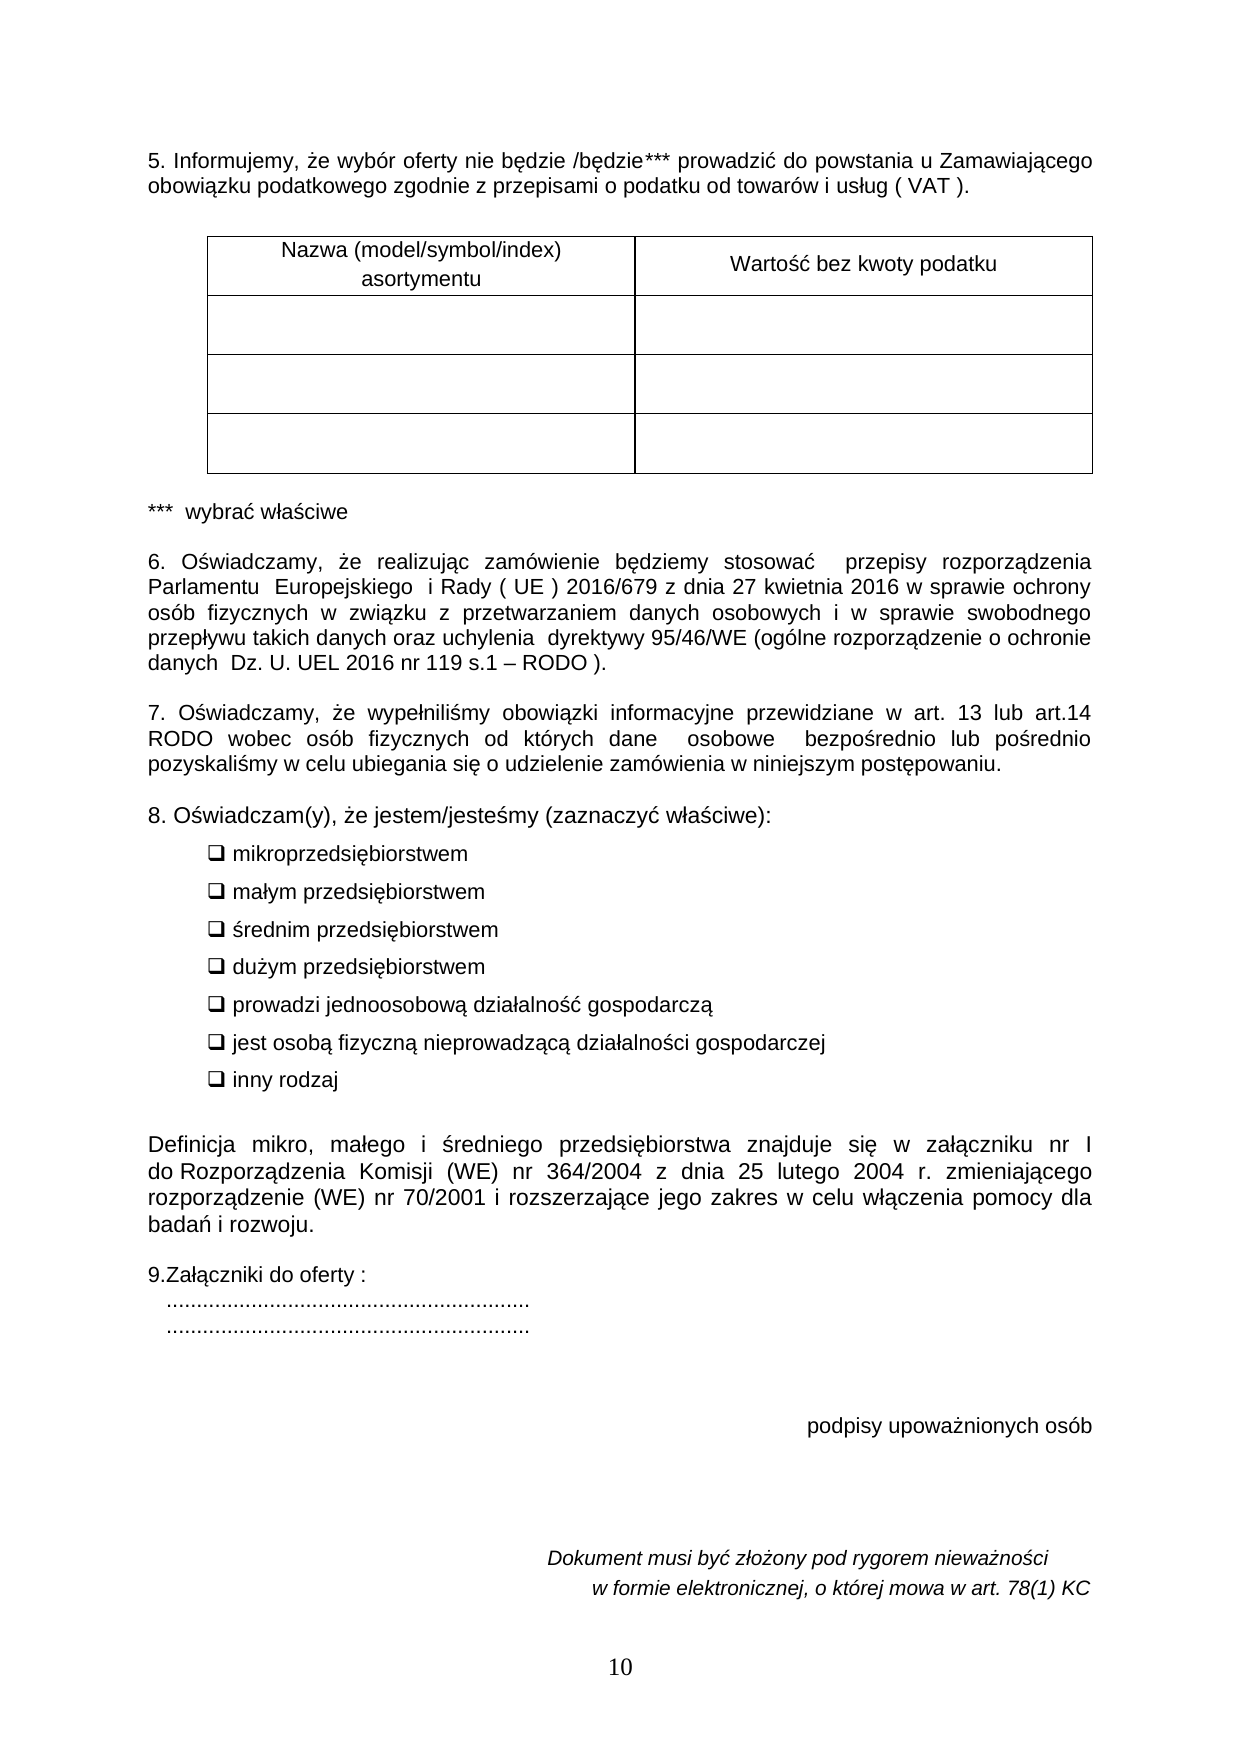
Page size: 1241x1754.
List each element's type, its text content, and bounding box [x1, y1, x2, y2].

text Definicja mikro, małego i średniego przedsiębiorstwa znajduje się w załączniku nr I do Rozporządzenia Komisji (WE) nr 364/2004 z dnia 25 lutego 2004 r. zmieniającego rozporządzenie (WE) nr 70/2001 i rozszerzające jego zakres w celu włączenia pomocy dla badań i rozwoju. [148, 1131, 1093, 1237]
text 6. Oświadczamy, że realizując zamówienie będziemy stosować przepisy rozporządzenia Parlamentu Europejskiego i Rady ( UE ) 2016/679 z dnia 27 kwietnia 2016 w sprawie ochrony osób fizycznych w związku z przetwarzaniem danych osobowych i w sprawie swobodnego przepływu takich danych oraz uchylenia dyrektywy 95/46/WE (ogólne rozporządzenie o ochronie danych Dz. U. UEL 2016 nr 119 s.1 – RODO ). [148, 549, 1093, 675]
text Dokument musi być złożony pod rygorem nieważności [162, 1520, 1093, 1569]
table_cell [208, 414, 634, 472]
text jest osobą fizyczną nieprowadzącą działalności gospodarczej [207, 1030, 1093, 1055]
text średnim przedsiębiorstwem [207, 917, 1093, 942]
table_cell [636, 296, 1092, 354]
text ............................................................ [148, 1312, 1093, 1338]
text 5. Informujemy, że wybór oferty nie będzie /będzie*** prowadzić do powstania u Zamawiającego obowiązku podatkowego zgodnie z przepisami o podatku od towarów i usług ( VAT ). [148, 148, 1093, 198]
table_cell [636, 355, 1092, 413]
text *** wybrać właściwe [148, 499, 1093, 524]
table_header Wartość bez kwoty podatku [636, 237, 1092, 295]
text małym przedsiębiorstwem [207, 879, 1093, 904]
text w formie elektronicznej, o której mowa w art. 78(1) KC [162, 1576, 1093, 1600]
text 8. Oświadczam(y), że jestem/jesteśmy (zaznaczyć właściwe): [148, 802, 1093, 829]
table_cell [636, 414, 1092, 472]
text 9.Załączniki do oferty : [148, 1262, 1093, 1287]
text 7. Oświadczamy, że wypełniliśmy obowiązki informacyjne przewidziane w art. 13 lub art.14 RODO wobec osób fizycznych od których dane osobowe bezpośrednio lub pośrednio pozyskaliśmy w celu ubiegania się o udzielenie zamówienia w niniejszym postępowaniu. [148, 700, 1093, 776]
text ............................................................ [148, 1287, 1093, 1312]
table_cell [208, 296, 634, 354]
text dużym przedsiębiorstwem [207, 954, 1093, 979]
text podpisy upoważnionych osób [148, 1413, 1093, 1438]
text prowadzi jednoosobową działalność gospodarczą [207, 992, 1093, 1017]
table_cell [208, 355, 634, 413]
text mikroprzedsiębiorstwem [207, 841, 1093, 866]
table_header Nazwa (model/symbol/index) asortymentu [208, 237, 634, 295]
text inny rodzaj [207, 1067, 1093, 1093]
